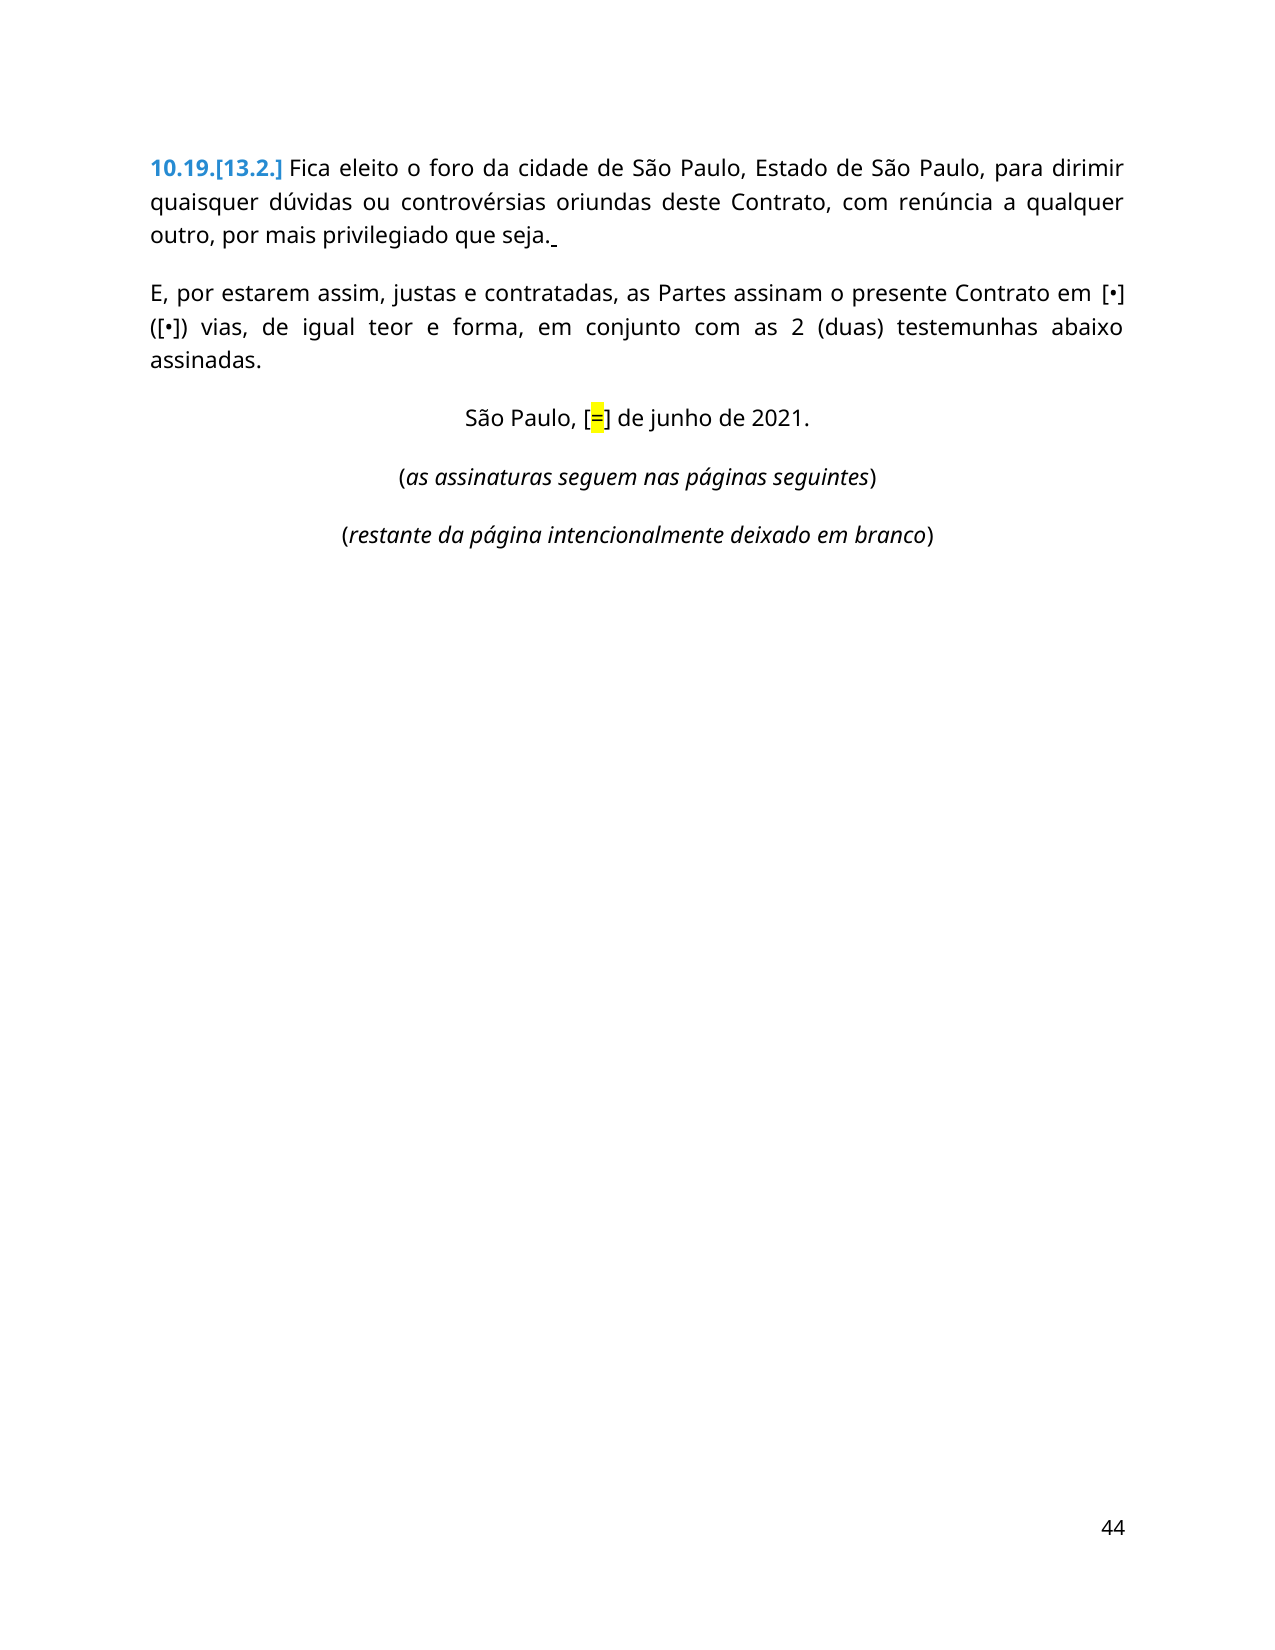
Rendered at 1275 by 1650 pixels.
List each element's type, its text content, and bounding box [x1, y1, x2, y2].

list Fica eleito o foro da cidade de São Paulo, Estado de São Paulo, para dirimir quaisquer dúvidas ou controvérsias oriundas deste Contrato, com renúncia a qualquer outro, por mais privilegiado que seja. [150, 150, 1125, 250]
text São Paulo, [=] de junho de 2021. [150, 400, 1125, 433]
text (as assinaturas seguem nas páginas seguintes) [150, 458, 1125, 492]
text (restante da página intencionalmente deixado em branco) [150, 517, 1125, 550]
list E, por estarem assim, justas e contratadas, as Partes assinam o presente Contrato em [•] ([•]) vias, de igual teor e forma, em conjunto com as 2 (duas) testemunhas abaixo assinadas. [150, 275, 1125, 375]
